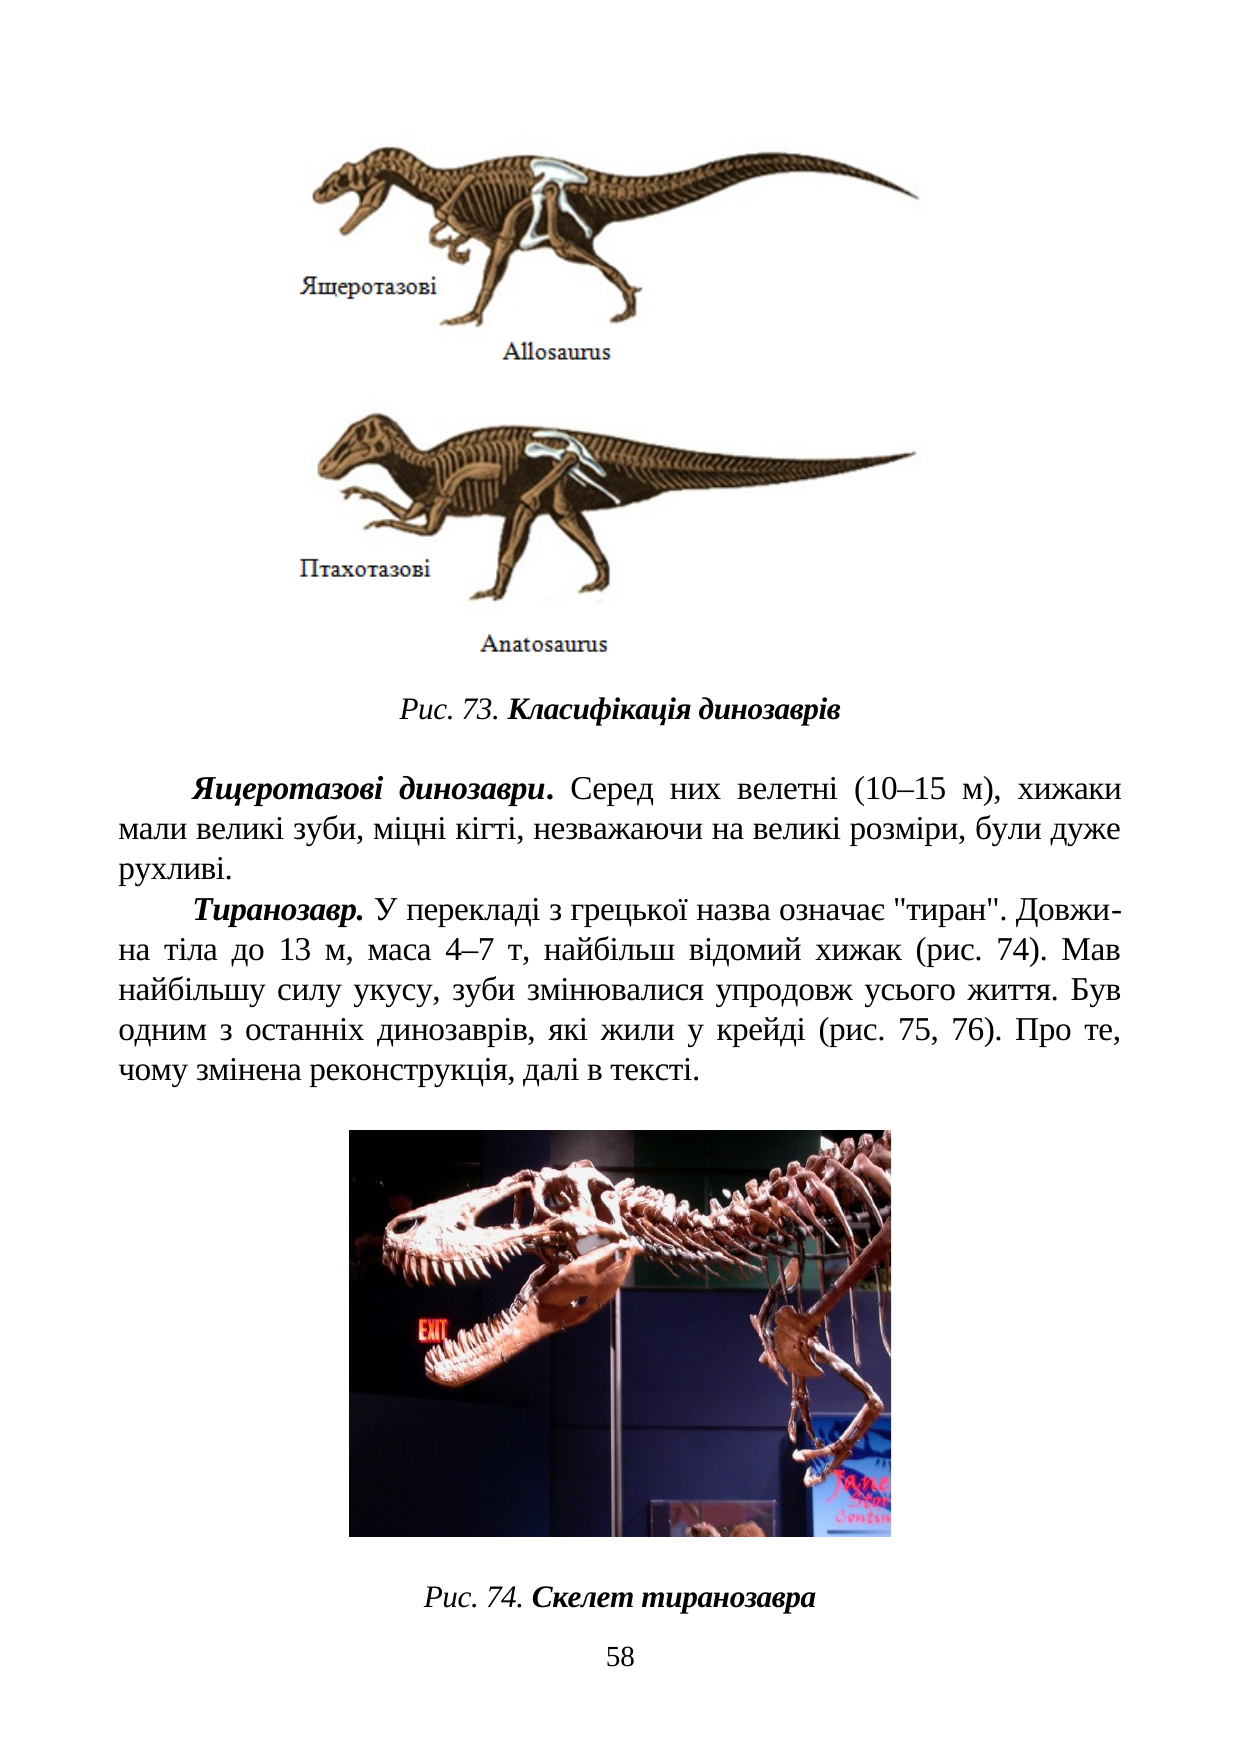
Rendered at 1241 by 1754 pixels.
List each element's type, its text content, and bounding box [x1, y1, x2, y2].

text Рис. 73. Класифікація динозаврів [118, 690, 1122, 726]
picture [349, 1130, 892, 1537]
text Тиранозавр. У перекладі з грецької назва означає "тиран". Довжина тіла до 13 м, маса 4–7 т, найбільш відомий хижак (рис. 74). Мав найбільшу силу укусу, зуби змінювалися упродовж усього життя. Був одним з останніх динозаврів, які жили у крейді (рис. 75, 76). Про те, чому змінена реконструкція, далі в тексті. [118, 889, 1122, 1088]
text Рис. 74. Скелет тиранозавра [118, 1578, 1122, 1614]
text Ящеротазові динозаври. Серед них велетні (10–15 м), хижаки мали великі зуби, міцні кігті, незважаючи на великі розміри, були дуже рухливі. [118, 768, 1122, 887]
picture [292, 118, 948, 689]
